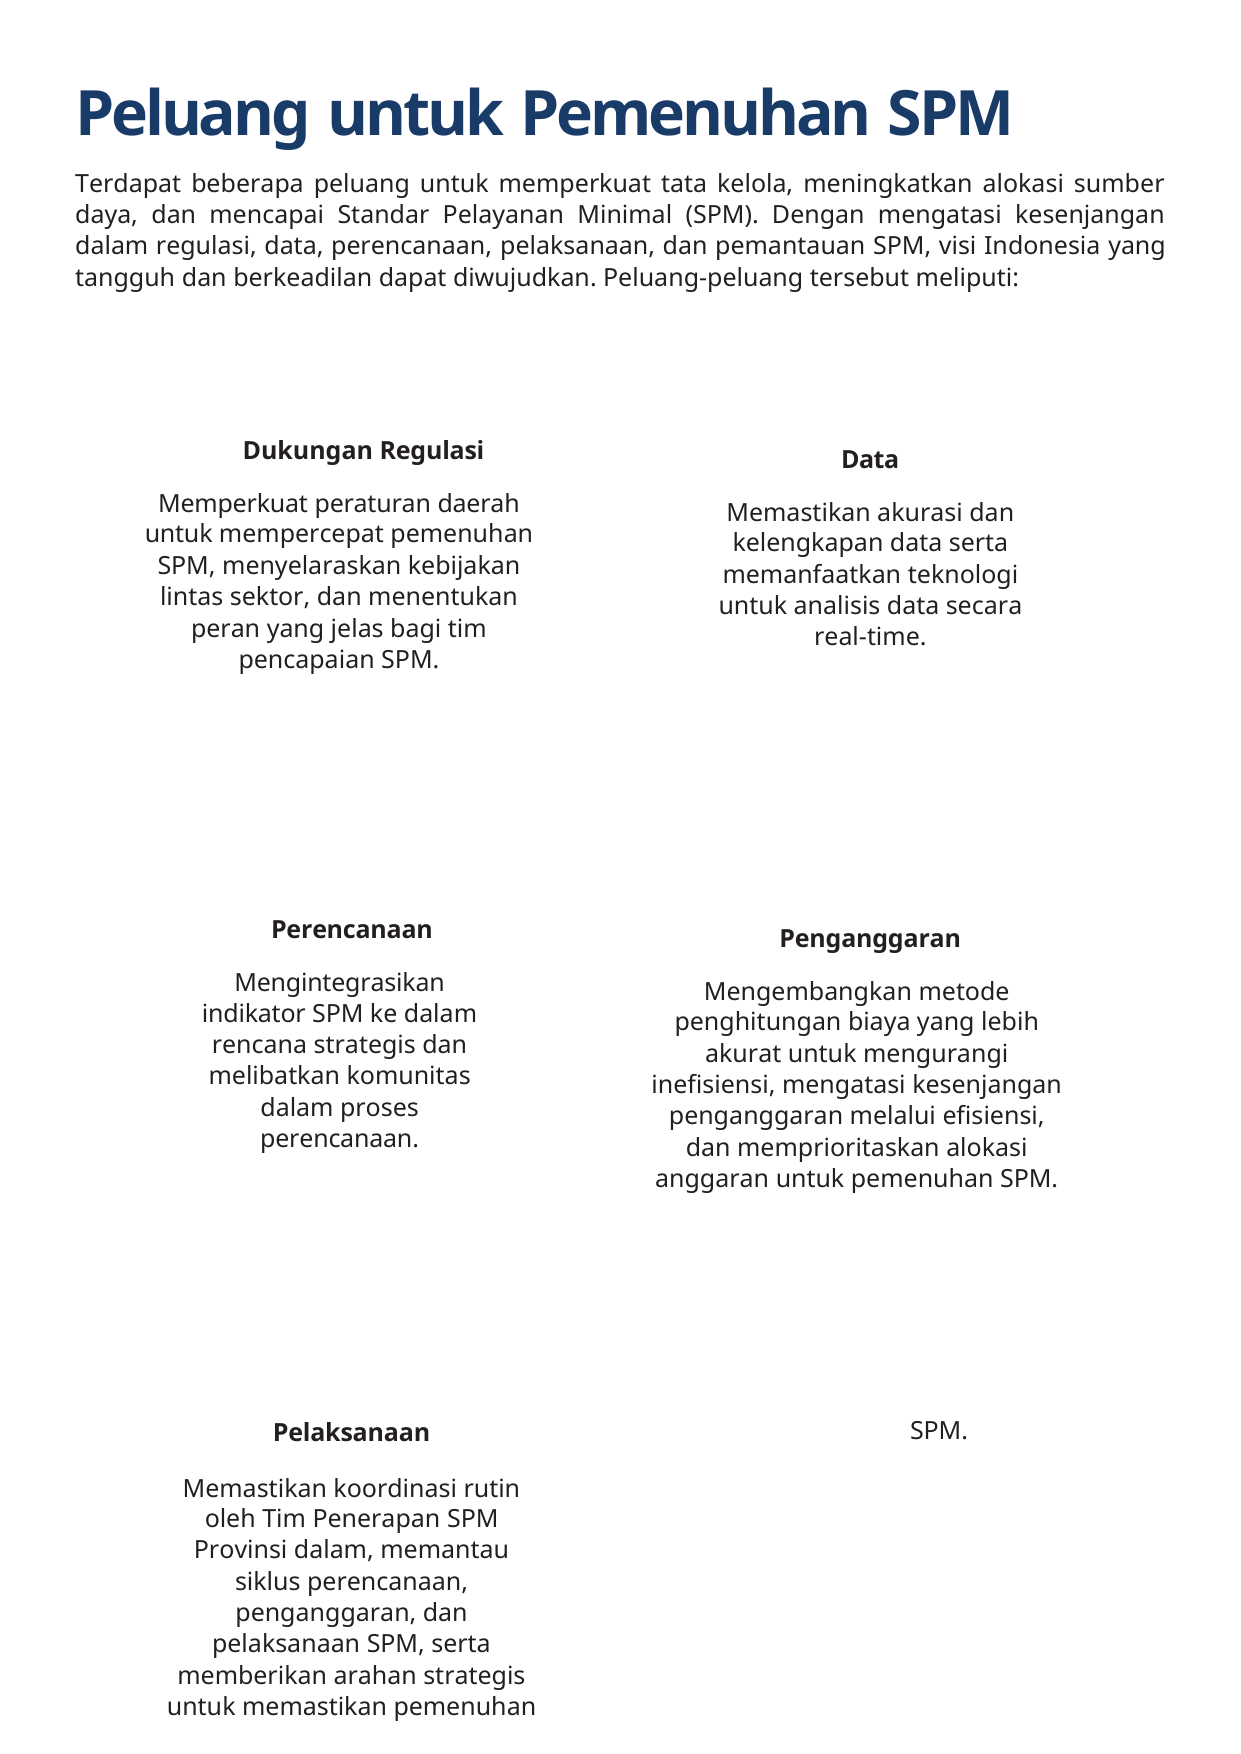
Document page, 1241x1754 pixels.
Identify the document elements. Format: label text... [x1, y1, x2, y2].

subtitle Perencanaan [271, 912, 484, 946]
text Memperkuat peraturan daerah untuk mempercepat pemenuhan SPM, menyelaraskan kebijakan lintas sektor, dan menentukan peran yang jelas bagi tim pencapaian SPM. [138, 488, 539, 676]
text Memastikan koordinasi rutin oleh Tim Penerapan SPM Provinsi dalam, memantau siklus perencanaan, penganggaran, dan pelaksanaan SPM, serta memberikan arahan strategis untuk memastikan pemenuhan SPM. [689, 1414, 1188, 1446]
text Memastikan koordinasi rutin oleh Tim Penerapan SPM Provinsi dalam, memantau siklus perencanaan, penganggaran, dan pelaksanaan SPM, serta memberikan arahan strategis untuk memastikan pemenuhan SPM. [159, 1472, 543, 1723]
subtitle Penganggaran [548, 921, 1192, 955]
subtitle Dukungan Regulasi [242, 433, 539, 467]
subtitle Data [604, 442, 1136, 476]
text Terdapat beberapa peluang untuk memperkuat tata kelola, meningkatkan alokasi sumber daya, dan mencapai Standar Pelayanan Minimal (SPM). Dengan mengatasi kesenjangan dalam regulasi, data, perencanaan, pelaksanaan, dan pemantauan SPM, visi Indonesia yang tangguh dan berkeadilan dapat diwujudkan. Peluang-peluang tersebut meliputi: [75, 168, 1166, 293]
text Memastikan akurasi dan kelengkapan data serta memanfaatkan teknologi untuk analisis data secara real-time. [702, 496, 1038, 653]
subtitle Pelaksanaan [155, 1414, 547, 1449]
text Mengembangkan metode penghitungan biaya yang lebih akurat untuk mengurangi inefisiensi, mengatasi kesenjangan penganggaran melalui efisiensi, dan memprioritaskan alokasi anggaran untuk pemenuhan SPM. [643, 975, 1070, 1195]
text Mengintegrasikan indikator SPM ke dalam rencana strategis dan melibatkan komunitas dalam proses perencanaan. [195, 967, 484, 1155]
subtitle Peluang untuk Pemenuhan SPM [75, 69, 1192, 154]
